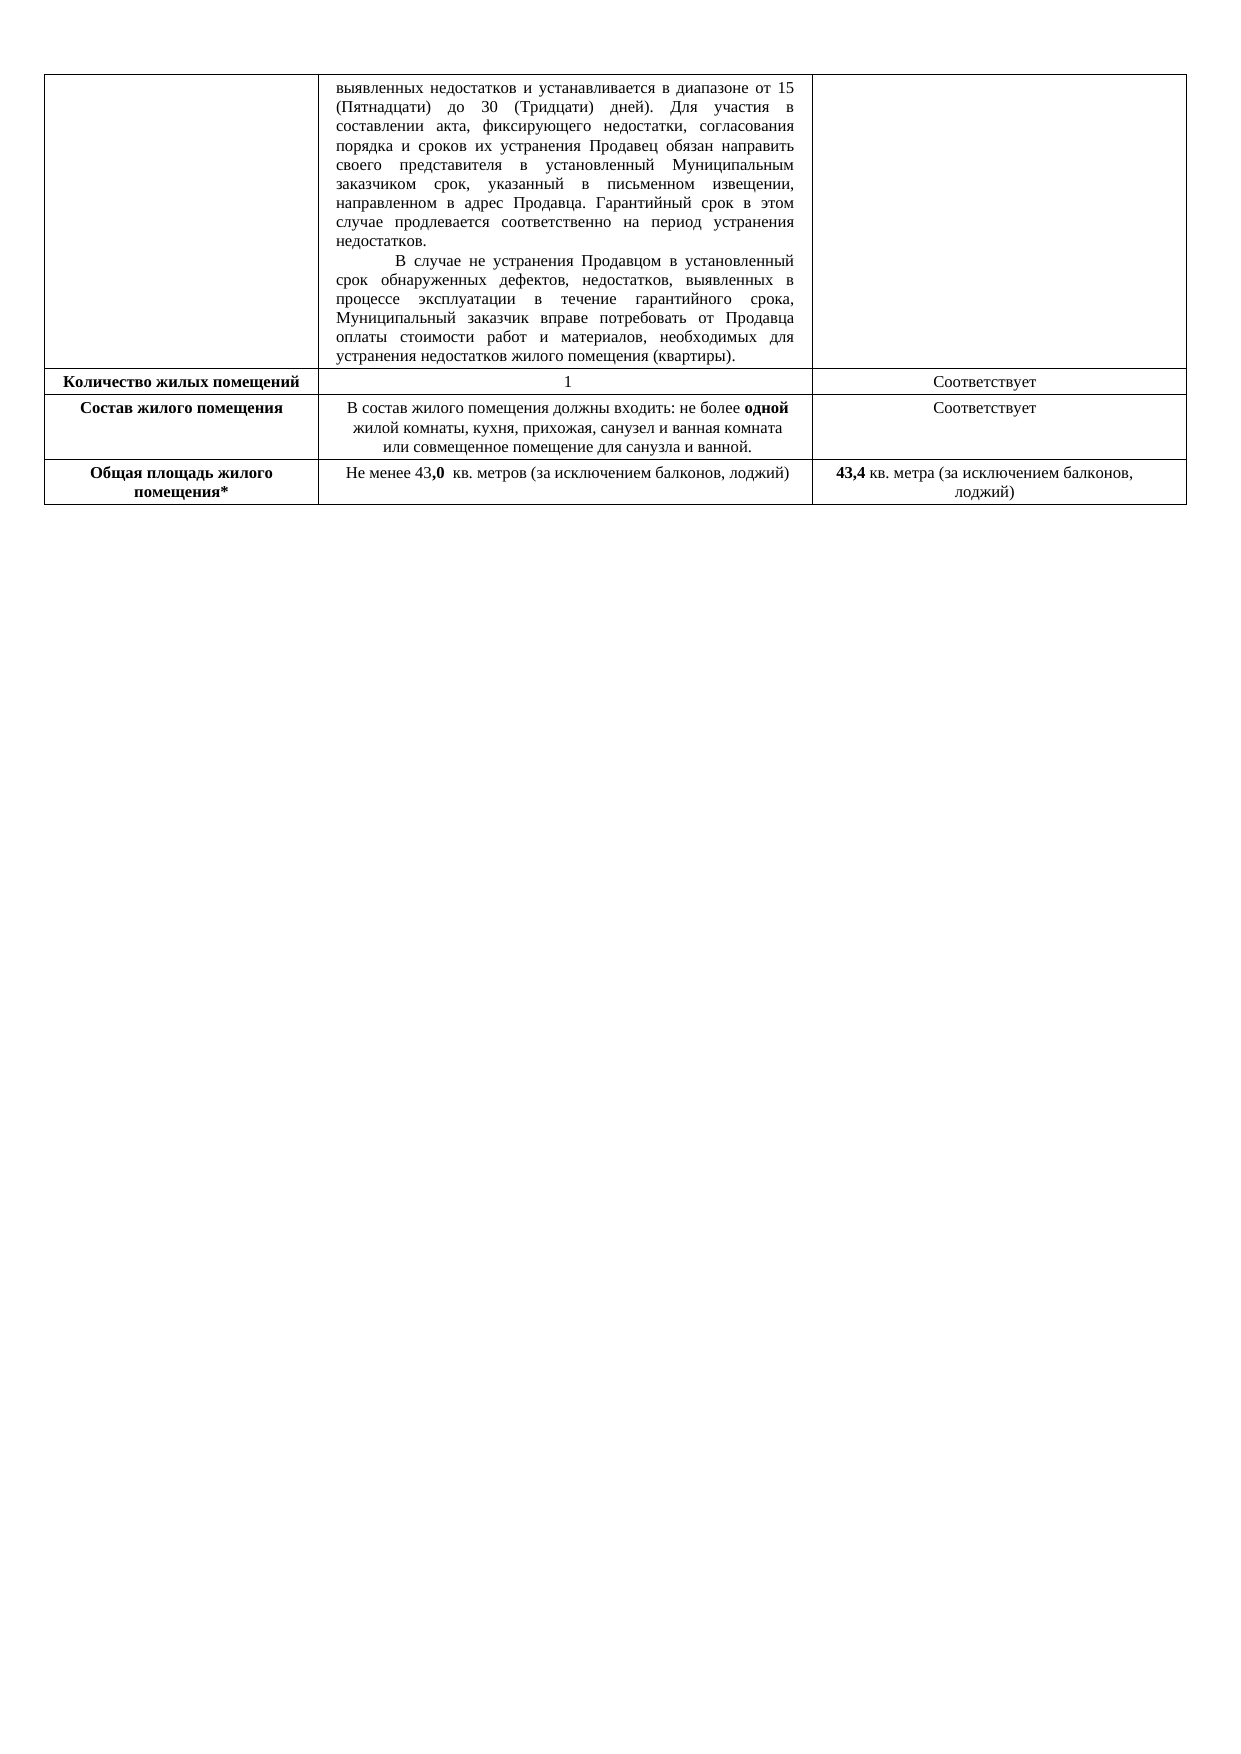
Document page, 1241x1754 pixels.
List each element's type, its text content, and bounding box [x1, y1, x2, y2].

table_cell Количество жилых помещений [45, 369, 318, 394]
table_cell Общая площадь жилого помещения* [45, 460, 318, 504]
table_cell 43,4 кв. метра (за исключением балконов, лоджий) [813, 460, 1186, 504]
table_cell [319, 75, 812, 368]
table_cell Состав жилого помещения [45, 395, 318, 459]
table_cell Соответствует [813, 395, 1186, 459]
table_cell 1 [319, 369, 812, 394]
table_cell В состав жилого помещения должны входить: не более одной жилой комнаты, кухня, прихожая, санузел и ванная комната или совмещенное помещение для санузла и ванной. [319, 395, 812, 459]
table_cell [45, 75, 318, 368]
table_cell Соответствует [813, 369, 1186, 394]
table_cell [813, 75, 1186, 368]
table_cell Не менее 43,0 кв. метров (за исключением балконов, лоджий) [319, 460, 812, 504]
